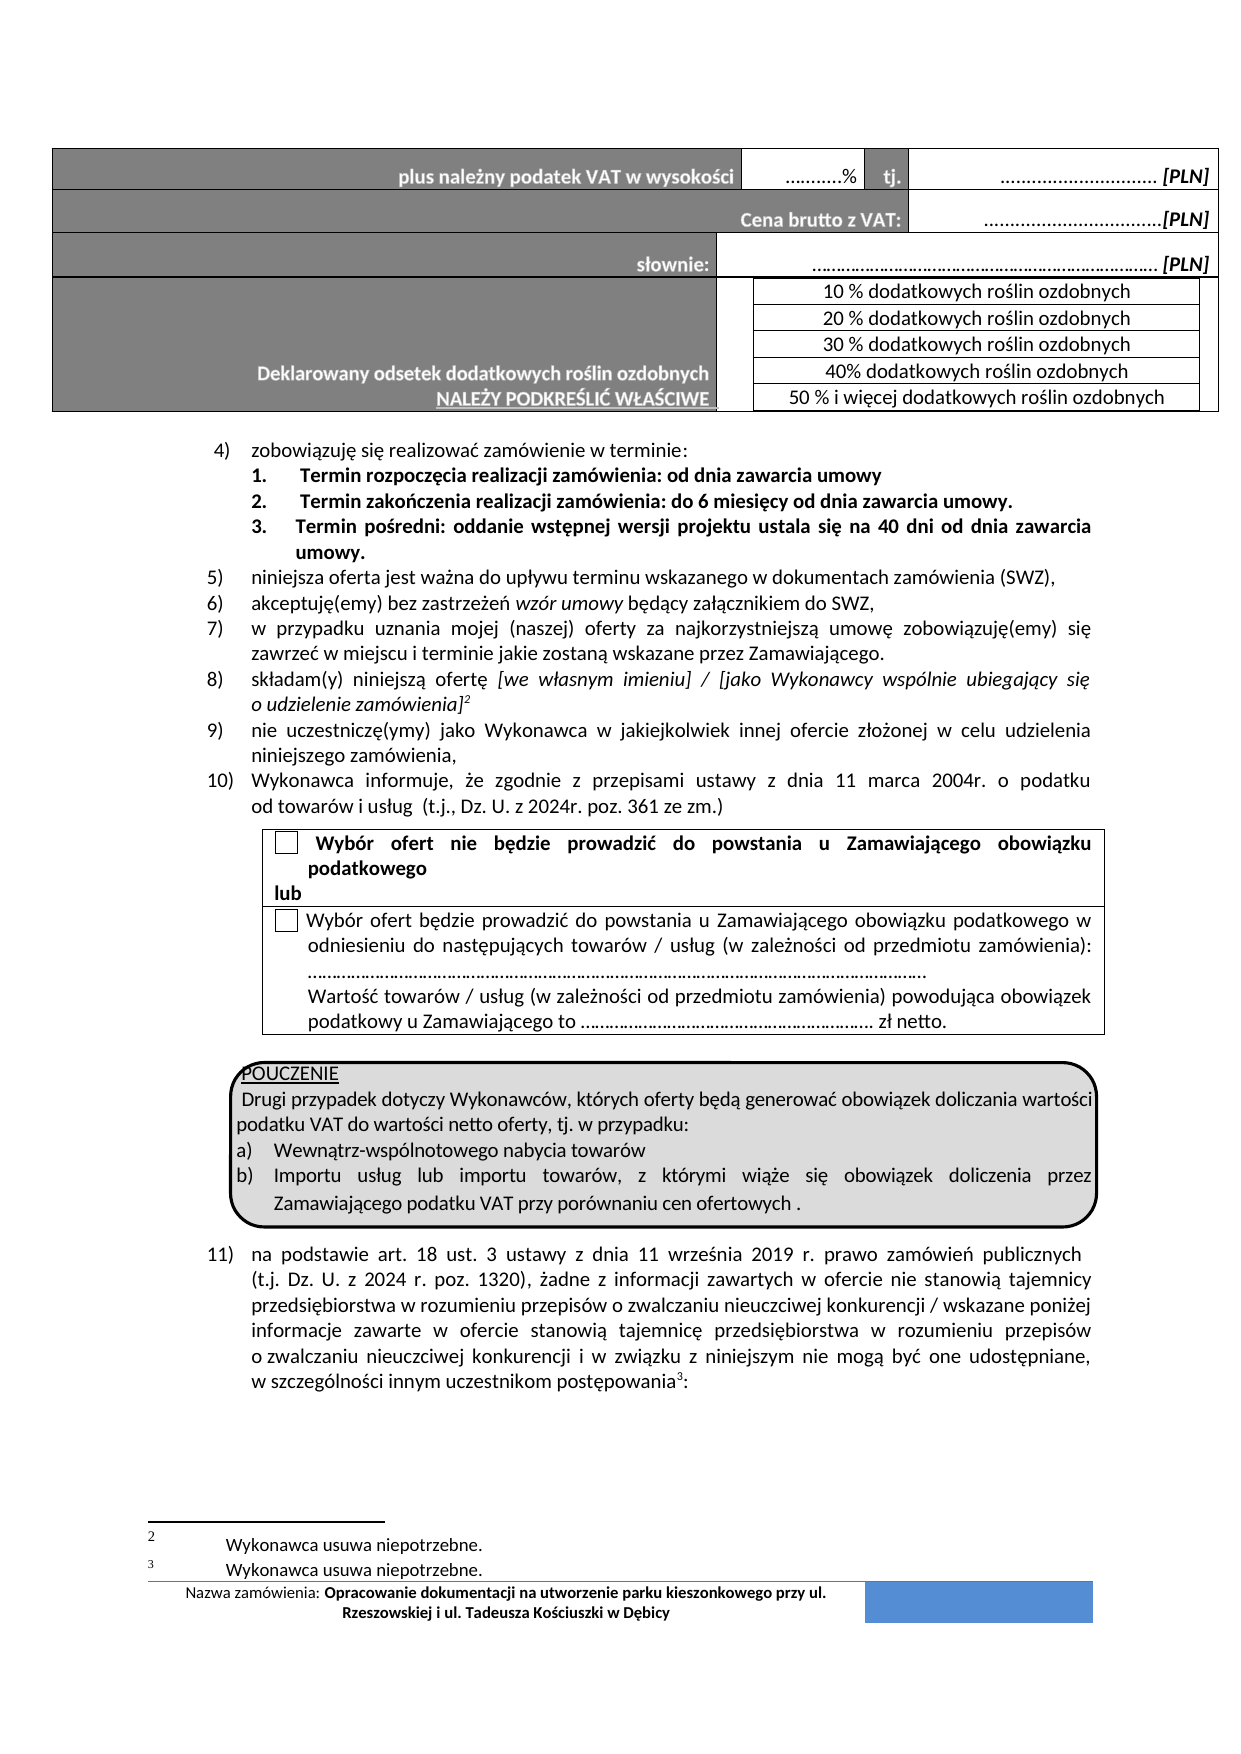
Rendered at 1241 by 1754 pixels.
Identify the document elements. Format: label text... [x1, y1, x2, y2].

text POUCZENIE [236, 1061, 1093, 1086]
list niniejsza oferta jest ważna do upływu terminu wskazanego w dokumentach zamówienia (SWZ), [207, 564, 1093, 590]
table_cell Wybór ofert będzie prowadzić do powstania u Zamawiającego obowiązku podatkowego w odniesieniu do następujących towarów / usług (w zależności od przedmiotu zamówienia): ………………………………………………………………………………………………………………… Wartość towarów / usług (w zależności od przedmiotu zamówienia) powodująca obowiązek podatkowy u Zamawiającego to ……………………………………………………. zł netto. [263, 907, 1104, 1034]
text Drugi przypadek dotyczy Wykonawców, których oferty będą generować obowiązek doliczania wartości podatku VAT do wartości netto oferty, tj. w przypadku: [236, 1086, 1093, 1137]
table_cell Cena brutto z VAT: [53, 190, 908, 232]
table_cell Deklarowany odsetek dodatkowych roślin ozdobnych NALEŻY PODKREŚLIĆ WŁAŚCIWE [53, 278, 716, 411]
list w przypadku uznania mojej (naszej) oferty za najkorzystniejszą umowę zobowiązuję(emy) się zawrzeć w miejscu i terminie jakie zostaną wskazane przez Zamawiającego. [207, 615, 1093, 666]
table_cell słownie: [53, 233, 716, 276]
list akceptuję(emy) bez zastrzeżeń wzór umowy będący załącznikiem do SWZ, [207, 590, 1093, 615]
table_header Wybór ofert nie będzie prowadzić do powstania u Zamawiającego obowiązku podatkowego lub [263, 830, 1104, 906]
text 2. Termin zakończenia realizacji zamówienia: do 6 miesięcy od dnia zawarcia umowy. [251, 488, 1093, 513]
table_cell ..................................[PLN] [909, 190, 1218, 232]
list Importu usług lub importu towarów, z którymi wiąże się obowiązek doliczenia przez Zamawiającego podatku VAT przy porównaniu cen ofertowych . [236, 1162, 1093, 1216]
table_cell [754, 279, 1199, 304]
list zobowiązuję się realizować zamówienie w terminie: [213, 437, 1093, 463]
list nie uczestniczę(ymy) jako Wykonawca w jakiejkolwiek innej ofercie złożonej w celu udzielenia niniejszego zamówienia, [207, 717, 1093, 768]
list Wewnątrz-wspólnotowego nabycia towarów [236, 1137, 1093, 1162]
table_cell [754, 384, 1199, 410]
list Wykonawca informuje, że zgodnie z przepisami ustawy z dnia 11 marca 2004r. o podatku od towarów i usług (t.j., Dz. U. z 2024r. poz. 361 ze zm.) [207, 768, 1093, 818]
list na podstawie art. 18 ust. 3 ustawy z dnia 11 września 2019 r. prawo zamówień publicznych (t.j. Dz. U. z 2024 r. poz. 1320), żadne z informacji zawartych w ofercie nie stanowią tajemnicy przedsiębiorstwa w rozumieniu przepisów o zwalczaniu nieuczciwej konkurencji / wskazane poniżej informacje zawarte w ofercie stanowią tajemnicę przedsiębiorstwa w rozumieniu przepisów o zwalczaniu nieuczciwej konkurencji i w związku z niniejszym nie mogą być one udostępniane, w szczególności innym uczestnikom postępowania: [207, 1241, 1093, 1394]
table_cell tj. [865, 149, 908, 189]
table_cell [754, 358, 1199, 383]
table_cell plus należny podatek VAT w wysokości [53, 149, 741, 189]
table_cell [1200, 278, 1218, 411]
table_cell …........% [742, 149, 864, 189]
text 3. Termin pośredni: oddanie wstępnej wersji projektu ustala się na 40 dni od dnia zawarcia umowy. [251, 513, 1093, 564]
table_cell [717, 278, 753, 411]
table_cell [754, 331, 1199, 357]
table_cell .............................. [PLN] [909, 149, 1218, 189]
table_cell [754, 305, 1199, 330]
table_cell ……………………………………………………………… [PLN] [717, 233, 1218, 276]
list składam(y) niniejszą ofertę [we własnym imieniu] / [jako Wykonawcy wspólnie ubiegający się o udzielenie zamówienia] [207, 666, 1093, 717]
text 1. Termin rozpoczęcia realizacji zamówienia: od dnia zawarcia umowy [251, 463, 1093, 488]
